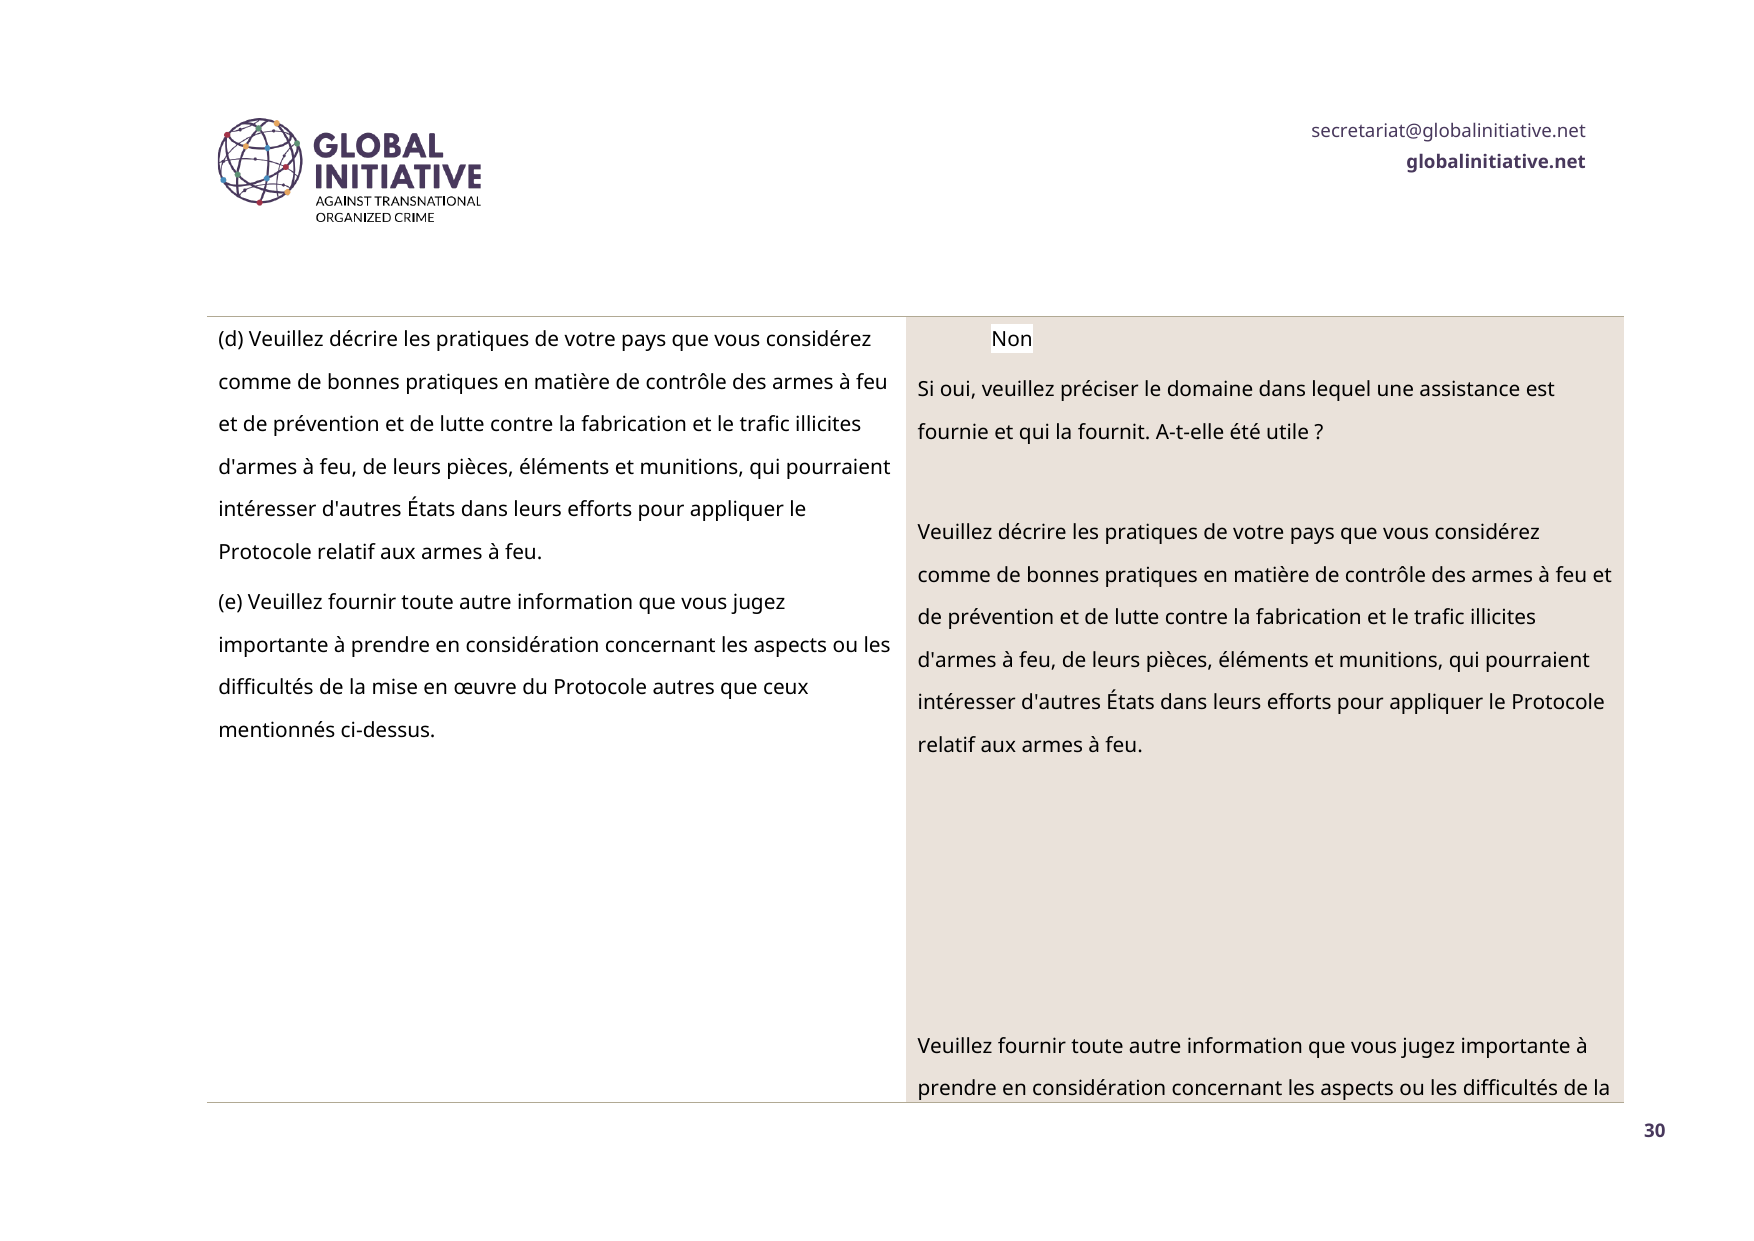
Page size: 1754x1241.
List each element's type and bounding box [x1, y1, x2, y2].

table_cell [207, 317, 906, 1102]
table_cell [906, 317, 1624, 1102]
